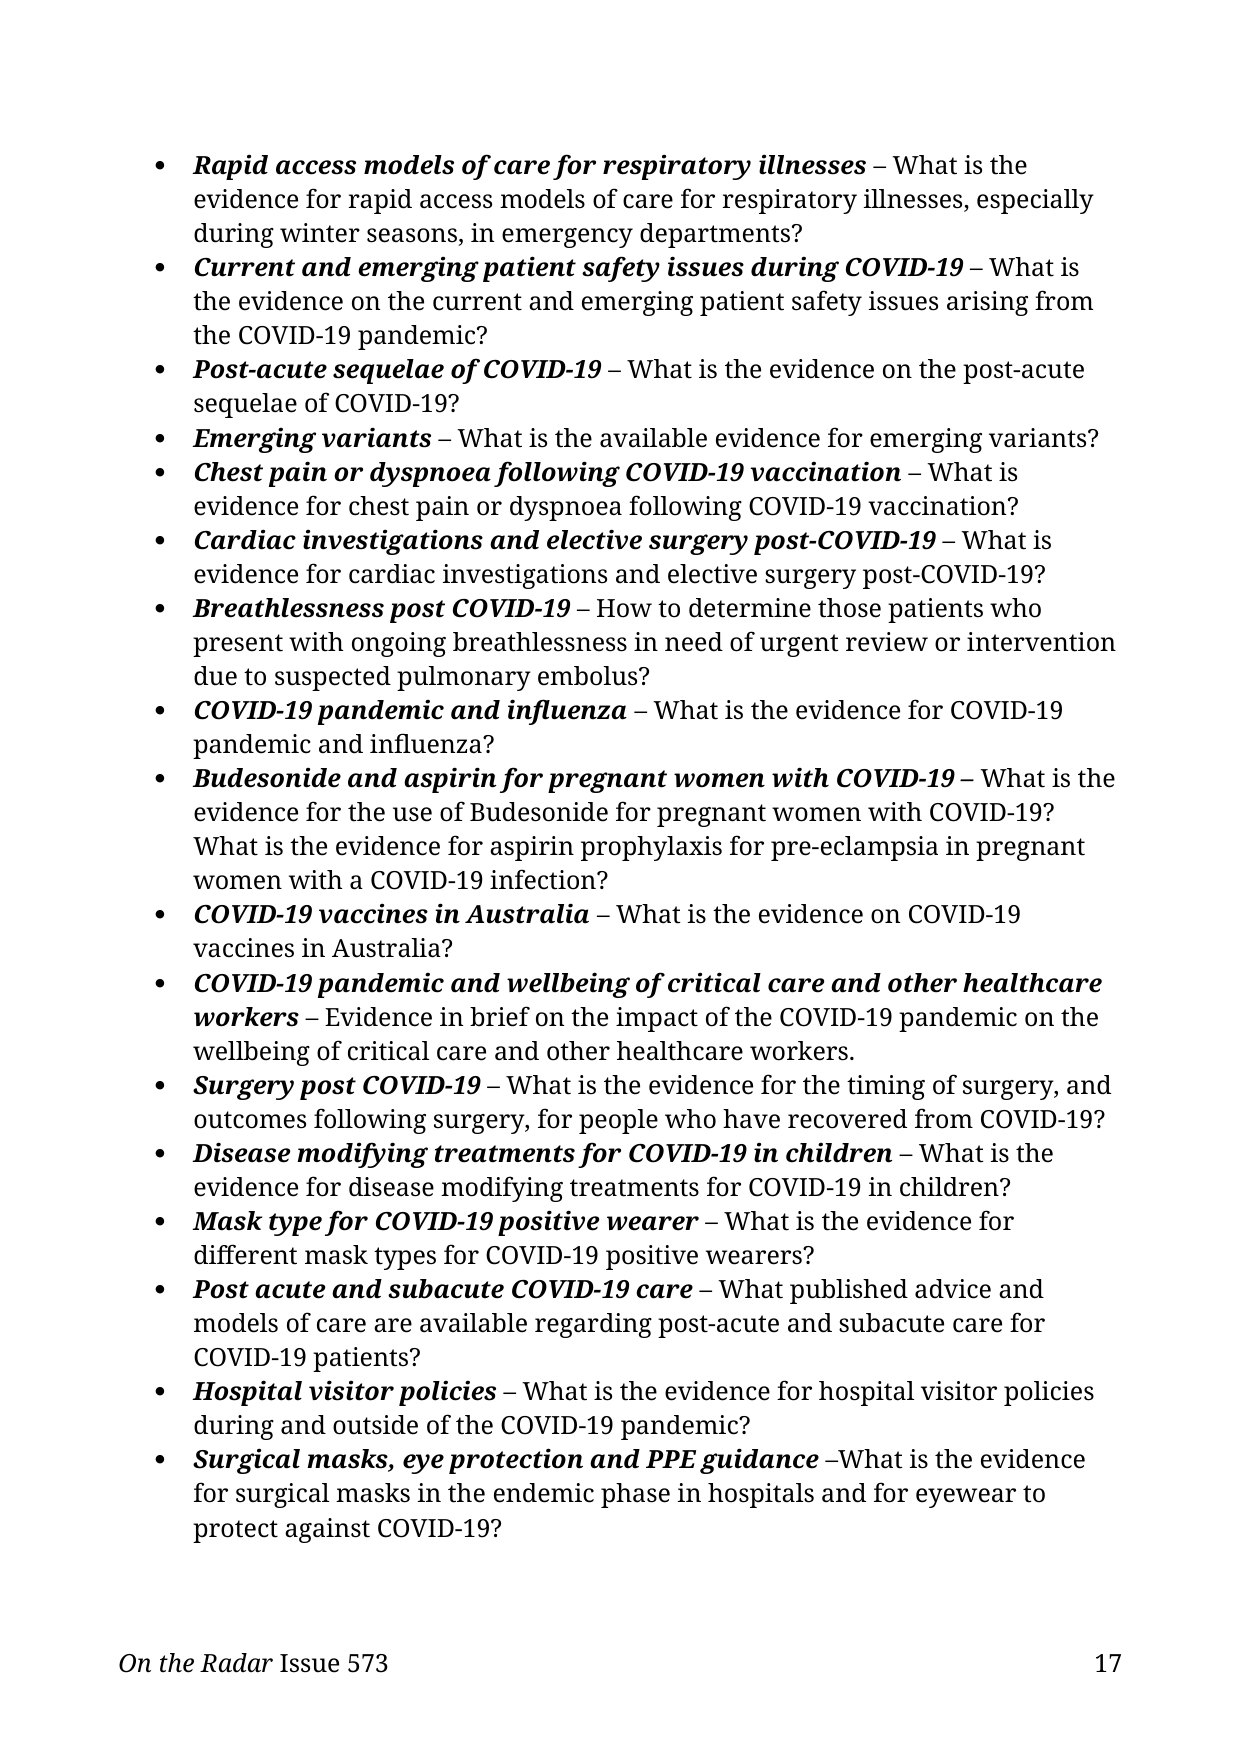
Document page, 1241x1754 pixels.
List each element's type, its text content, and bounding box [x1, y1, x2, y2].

list Chest pain or dyspnoea following COVID-19 vaccination – What is evidence for chest pain or dyspnoea following COVID-19 vaccination? [156, 454, 1122, 522]
list COVID-19 vaccines in Australia – What is the evidence on COVID-19 vaccines in Australia? [156, 897, 1122, 965]
list Post acute and subacute COVID-19 care – What published advice and models of care are available regarding post-acute and subacute care for COVID-19 patients? [156, 1272, 1122, 1374]
list COVID-19 pandemic and influenza – What is the evidence for COVID-19 pandemic and influenza? [156, 693, 1122, 761]
list COVID-19 pandemic and wellbeing of critical care and other healthcare workers – Evidence in brief on the impact of the COVID-19 pandemic on the wellbeing of critical care and other healthcare workers. [156, 965, 1122, 1067]
list Mask type for COVID-19 positive wearer – What is the evidence for different mask types for COVID-19 positive wearers? [156, 1204, 1122, 1272]
list Breathlessness post COVID-19 – How to determine those patients who present with ongoing breathlessness in need of urgent review or intervention due to suspected pulmonary embolus? [156, 591, 1122, 693]
list Surgery post COVID-19 – What is the evidence for the timing of surgery, and outcomes following surgery, for people who have recovered from COVID-19? [156, 1067, 1122, 1136]
list Surgical masks, eye protection and PPE guidance –What is the evidence for surgical masks in the endemic phase in hospitals and for eyewear to protect against COVID-19? [156, 1442, 1122, 1544]
list Emerging variants – What is the available evidence for emerging variants? [156, 420, 1122, 454]
list Hospital visitor policies – What is the evidence for hospital visitor policies during and outside of the COVID-19 pandemic? [156, 1374, 1122, 1442]
list Post-acute sequelae of COVID-19 – What is the evidence on the post-acute sequelae of COVID-19? [156, 352, 1122, 420]
list Current and emerging patient safety issues during COVID-19 – What is the evidence on the current and emerging patient safety issues arising from the COVID-19 pandemic? [156, 250, 1122, 352]
list Cardiac investigations and elective surgery post-COVID-19 – What is evidence for cardiac investigations and elective surgery post-COVID-19? [156, 522, 1122, 591]
list Rapid access models of care for respiratory illnesses – What is the evidence for rapid access models of care for respiratory illnesses, especially during winter seasons, in emergency departments? [156, 148, 1122, 250]
list Disease modifying treatments for COVID-19 in children – What is the evidence for disease modifying treatments for COVID-19 in children? [156, 1136, 1122, 1204]
list Budesonide and aspirin for pregnant women with COVID-19 – What is the evidence for the use of Budesonide for pregnant women with COVID-19? What is the evidence for aspirin prophylaxis for pre-eclampsia in pregnant women with a COVID-19 infection? [156, 761, 1122, 897]
